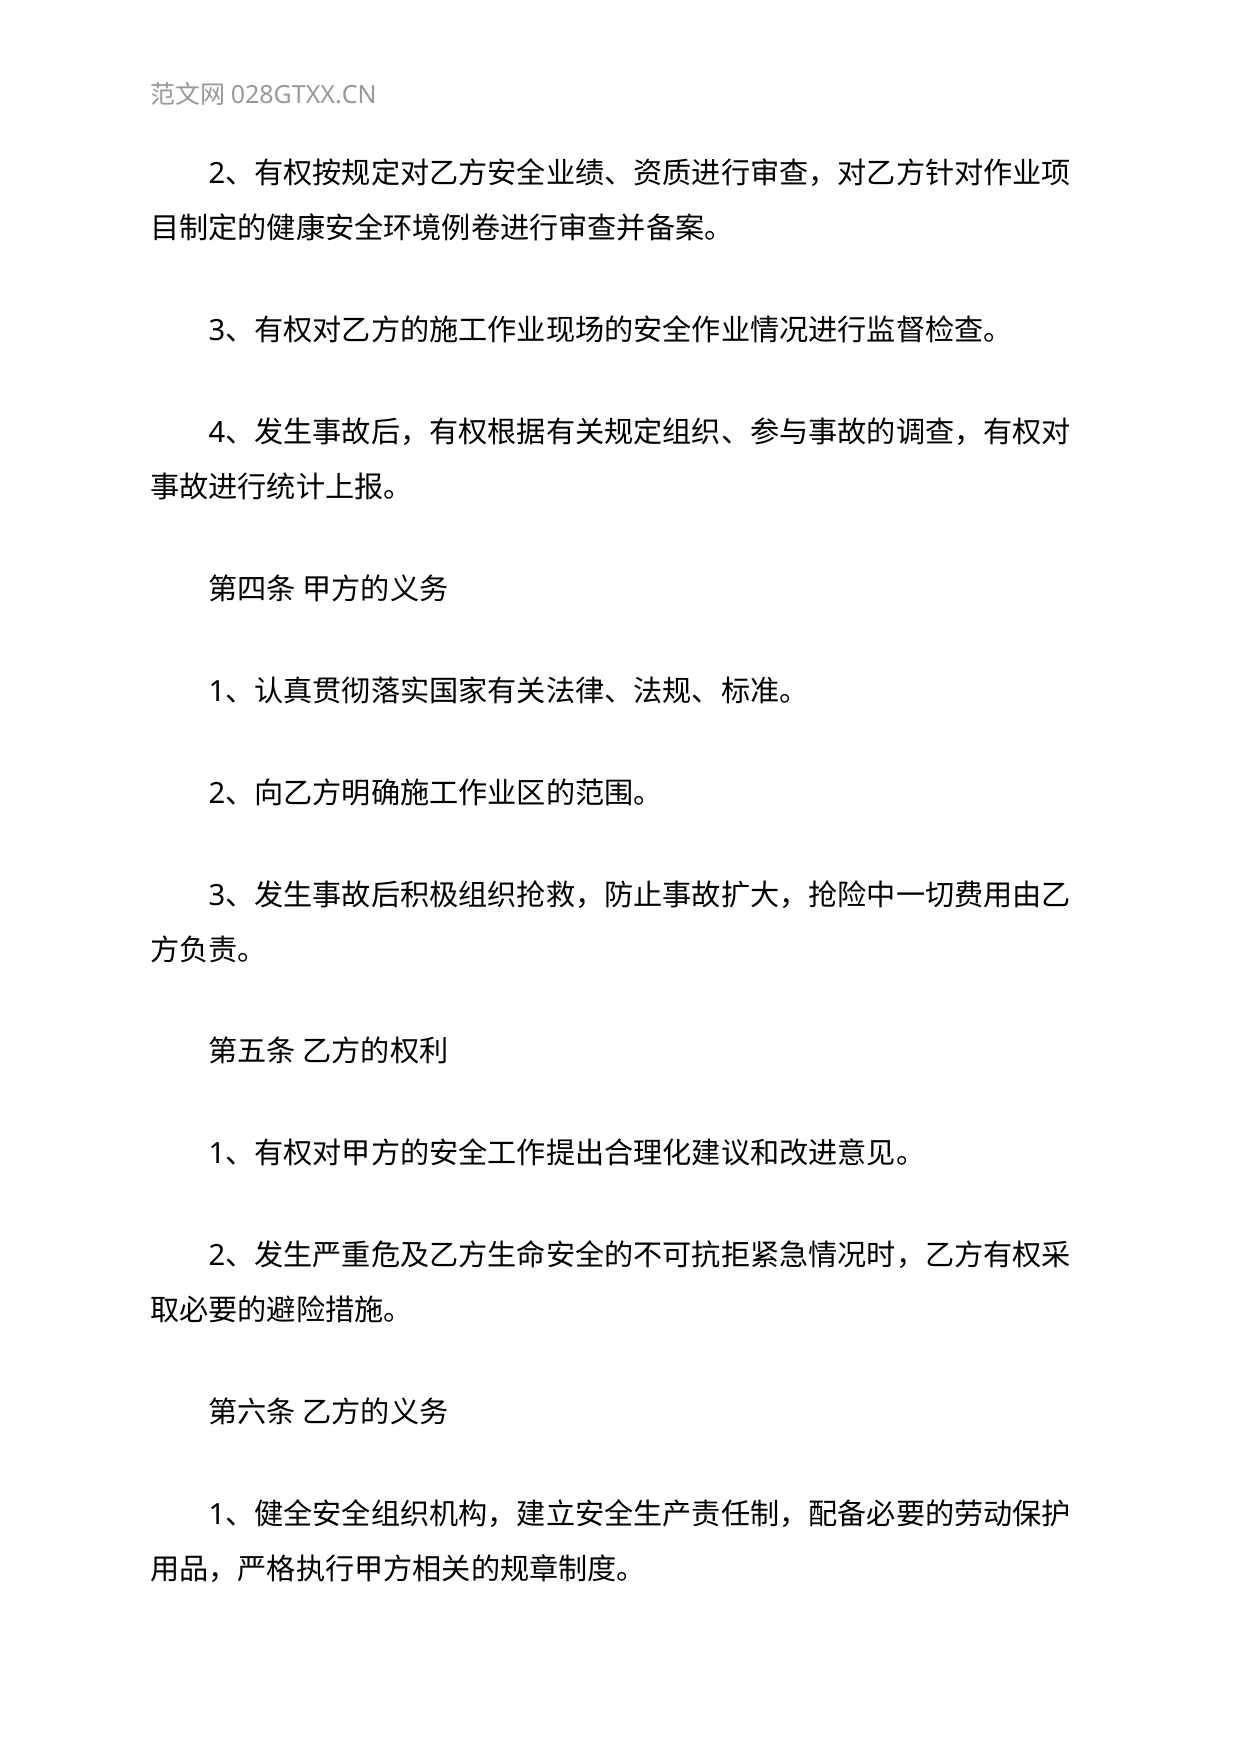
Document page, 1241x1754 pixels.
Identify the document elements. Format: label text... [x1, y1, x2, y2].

text 第五条 乙方的权利 [150, 1028, 1090, 1070]
text 3、有权对乙方的施工作业现场的安全作业情况进行监督检查。 [150, 307, 1090, 349]
text 第四条 甲方的义务 [150, 566, 1090, 608]
text 2、发生严重危及乙方生命安全的不可抗拒紧急情况时，乙方有权采取必要的避险措施。 [150, 1232, 1090, 1329]
text 3、发生事故后积极组织抢救，防止事故扩大，抢险中一切费用由乙方负责。 [150, 871, 1090, 968]
text 2、向乙方明确施工作业区的范围。 [150, 769, 1090, 812]
text 1、有权对甲方的安全工作提出合理化建议和改进意见。 [150, 1130, 1090, 1172]
text 1、健全安全组织机构，建立安全生产责任制，配备必要的劳动保护用品，严格执行甲方相关的规章制度。 [150, 1490, 1090, 1588]
text 1、认真贯彻落实国家有关法律、法规、标准。 [150, 667, 1090, 710]
text 第六条 乙方的义务 [150, 1388, 1090, 1431]
text 4、发生事故后，有权根据有关规定组织、参与事故的调查，有权对事故进行统计上报。 [150, 409, 1090, 506]
text 2、有权按规定对乙方安全业绩、资质进行审查，对乙方针对作业项目制定的健康安全环境例卷进行审查并备案。 [150, 150, 1090, 247]
